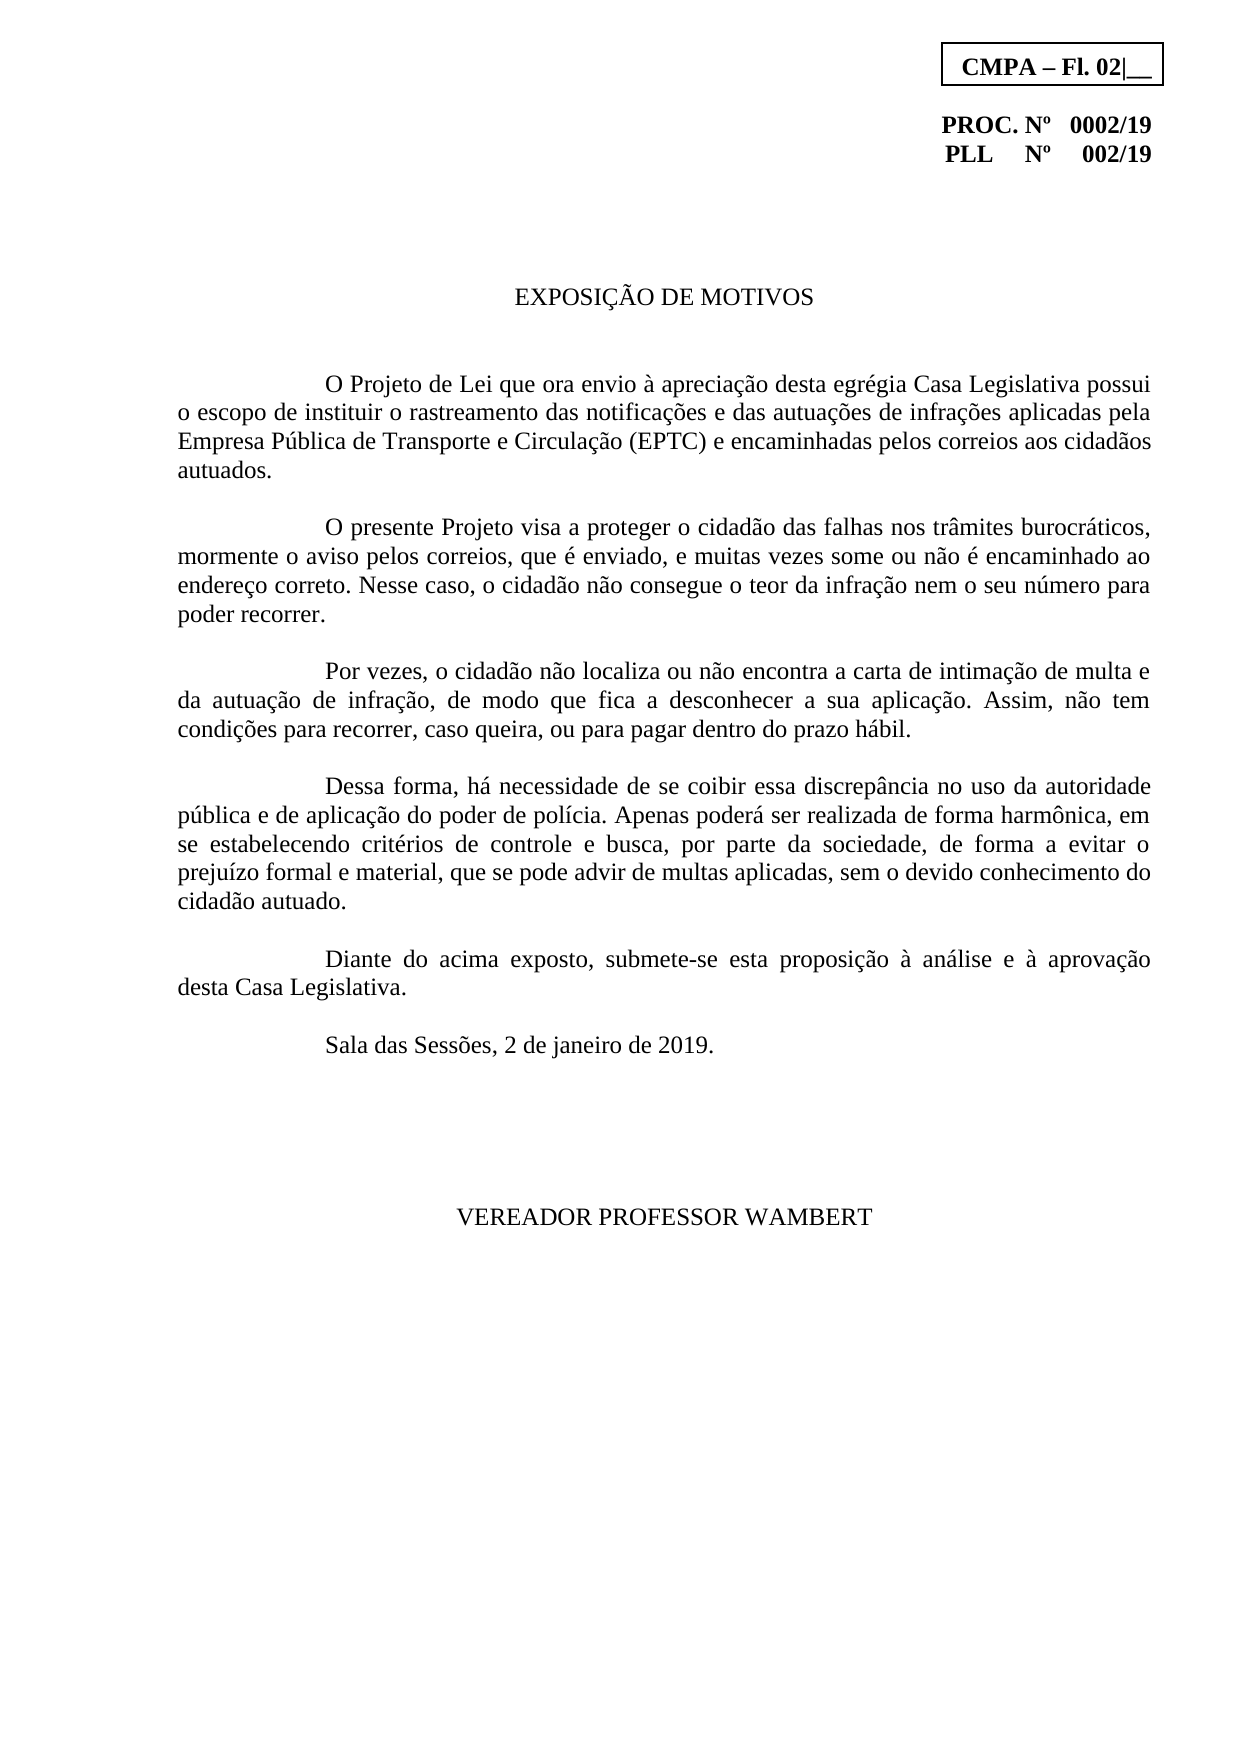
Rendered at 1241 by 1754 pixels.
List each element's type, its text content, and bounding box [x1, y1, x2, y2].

text Por vezes, o cidadão não localiza ou não encontra a carta de intimação de multa e da autuação de infração, de modo que fica a desconhecer a sua aplicação. Assim, não tem condições para recorrer, caso queira, ou para pagar dentro do prazo hábil. [177, 656, 1152, 742]
text Sala das Sessões, 2 de janeiro de 2019. [177, 1030, 1152, 1059]
text Dessa forma, há necessidade de se coibir essa discrepância no uso da autoridade pública e de aplicação do poder de polícia. Apenas poderá ser realizada de forma harmônica, em se estabelecendo critérios de controle e busca, por parte da sociedade, de forma a evitar o prejuízo formal e material, que se pode advir de multas aplicadas, sem o devido conhecimento do cidadão autuado. [177, 771, 1152, 915]
text O Projeto de Lei que ora envio à apreciação desta egrégia Casa Legislativa possui o escopo de instituir o rastreamento das notificações e das autuações de infrações aplicadas pela Empresa Pública de Transporte e Circulação (EPTC) e encaminhadas pelos correios aos cidadãos autuados. [177, 369, 1152, 484]
text EXPOSIÇÃO DE MOTIVOS [177, 282, 1152, 311]
text VEREADOR PROFESSOR WAMBERT [177, 1202, 1152, 1231]
text O presente Projeto visa a proteger o cidadão das falhas nos trâmites burocráticos, mormente o aviso pelos correios, que é enviado, e muitas vezes some ou não é encaminhado ao endereço correto. Nesse caso, o cidadão não consegue o teor da infração nem o seu número para poder recorrer. [177, 512, 1152, 627]
text Diante do acima exposto, submete-se esta proposição à análise e à aprovação desta Casa Legislativa. [177, 944, 1152, 1001]
